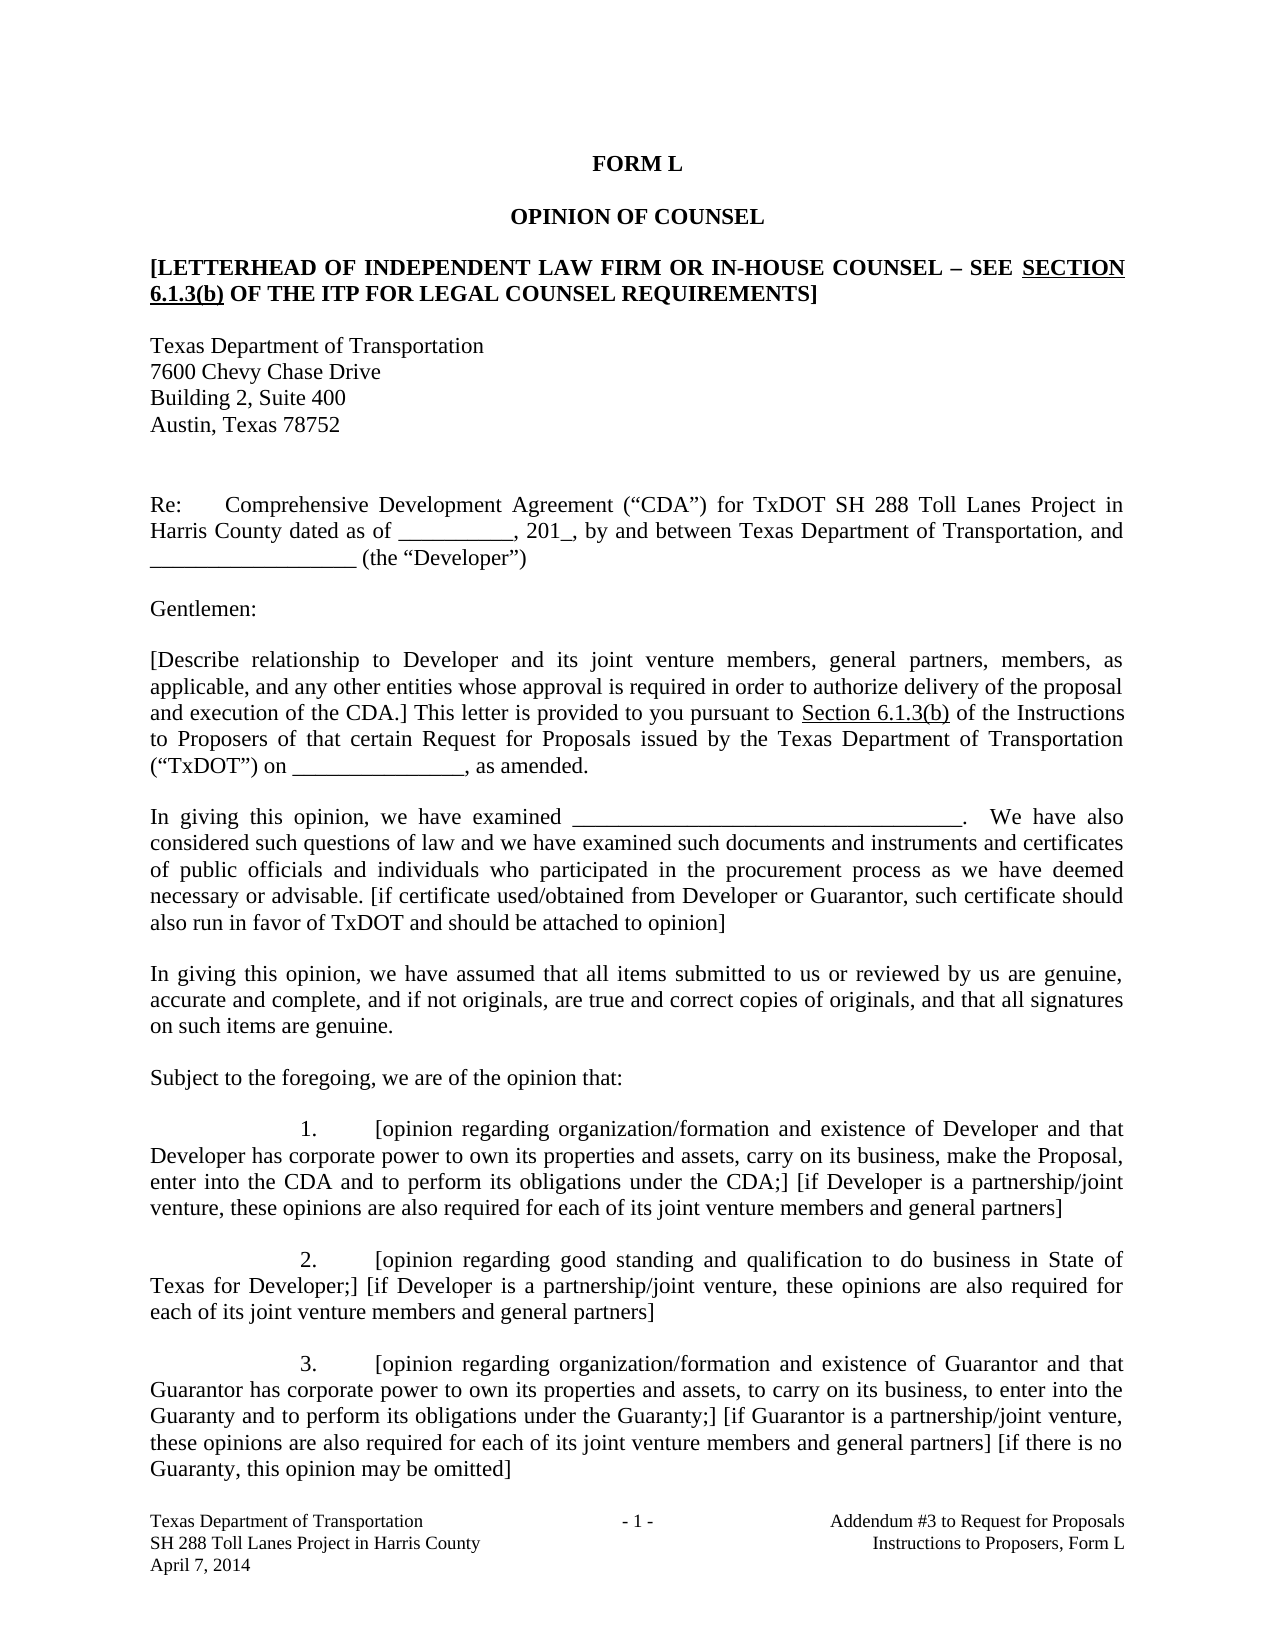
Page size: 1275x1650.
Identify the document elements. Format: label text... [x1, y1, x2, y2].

text [LETTERHEAD OF INDEPENDENT LAW FIRM OR IN-HOUSE COUNSEL – SEE SECTION 6.1.3(b) OF THE ITP FOR LEGAL COUNSEL REQUIREMENTS] [150, 254, 1125, 307]
text Texas Department of Transportation 7600 Chevy Chase Drive Building 2, Suite 400 Austin, Texas 78752 [150, 332, 1125, 466]
text 2. [opinion regarding good standing and qualification to do business in State of Texas for Developer;] [if Developer is a partnership/joint venture, these opinions are also required for each of its joint venture members and general partners] [150, 1246, 1125, 1325]
text [Describe relationship to Developer and its joint venture members, general partners, members, as applicable, and any other entities whose approval is required in order to authorize delivery of the proposal and execution of the CDA.] This letter is provided to you pursuant to Section 6.1.3(b) of the Instructions to Proposers of that certain Request for Proposals issued by the Texas Department of Transportation (“TxDOT”) on _______________, as amended. [150, 646, 1125, 778]
text Gentlemen: [150, 595, 1125, 621]
text In giving this opinion, we have examined __________________________________. We have also considered such questions of law and we have examined such documents and instruments and certificates of public officials and individuals who participated in the procurement process as we have deemed necessary or advisable. [if certificate used/obtained from Developer or Guarantor, such certificate should also run in favor of TxDOT and should be attached to opinion] [150, 803, 1125, 935]
text In giving this opinion, we have assumed that all items submitted to us or reviewed by us are genuine, accurate and complete, and if not originals, are true and correct copies of originals, and that all signatures on such items are genuine. [150, 960, 1125, 1039]
title FORM L OPINION OF COUNSEL [150, 150, 1125, 229]
text 3. [opinion regarding organization/formation and existence of Guarantor and that Guarantor has corporate power to own its properties and assets, to carry on its business, to enter into the Guaranty and to perform its obligations under the Guaranty;] [if Guarantor is a partnership/joint venture, these opinions are also required for each of its joint venture members and general partners] [if there is no Guaranty, this opinion may be omitted] [150, 1350, 1125, 1482]
text 1. [opinion regarding organization/formation and existence of Developer and that Developer has corporate power to own its properties and assets, carry on its business, make the Proposal, enter into the CDA and to perform its obligations under the CDA;] [if Developer is a partnership/joint venture, these opinions are also required for each of its joint venture members and general partners] [150, 1115, 1125, 1221]
text Subject to the foregoing, we are of the opinion that: [150, 1064, 1125, 1090]
text Re: Comprehensive Development Agreement (“CDA”) for TxDOT SH 288 Toll Lanes Project in Harris County dated as of __________, 201_, by and between Texas Department of Transportation, and __________________ (the “Developer”) [150, 491, 1125, 570]
